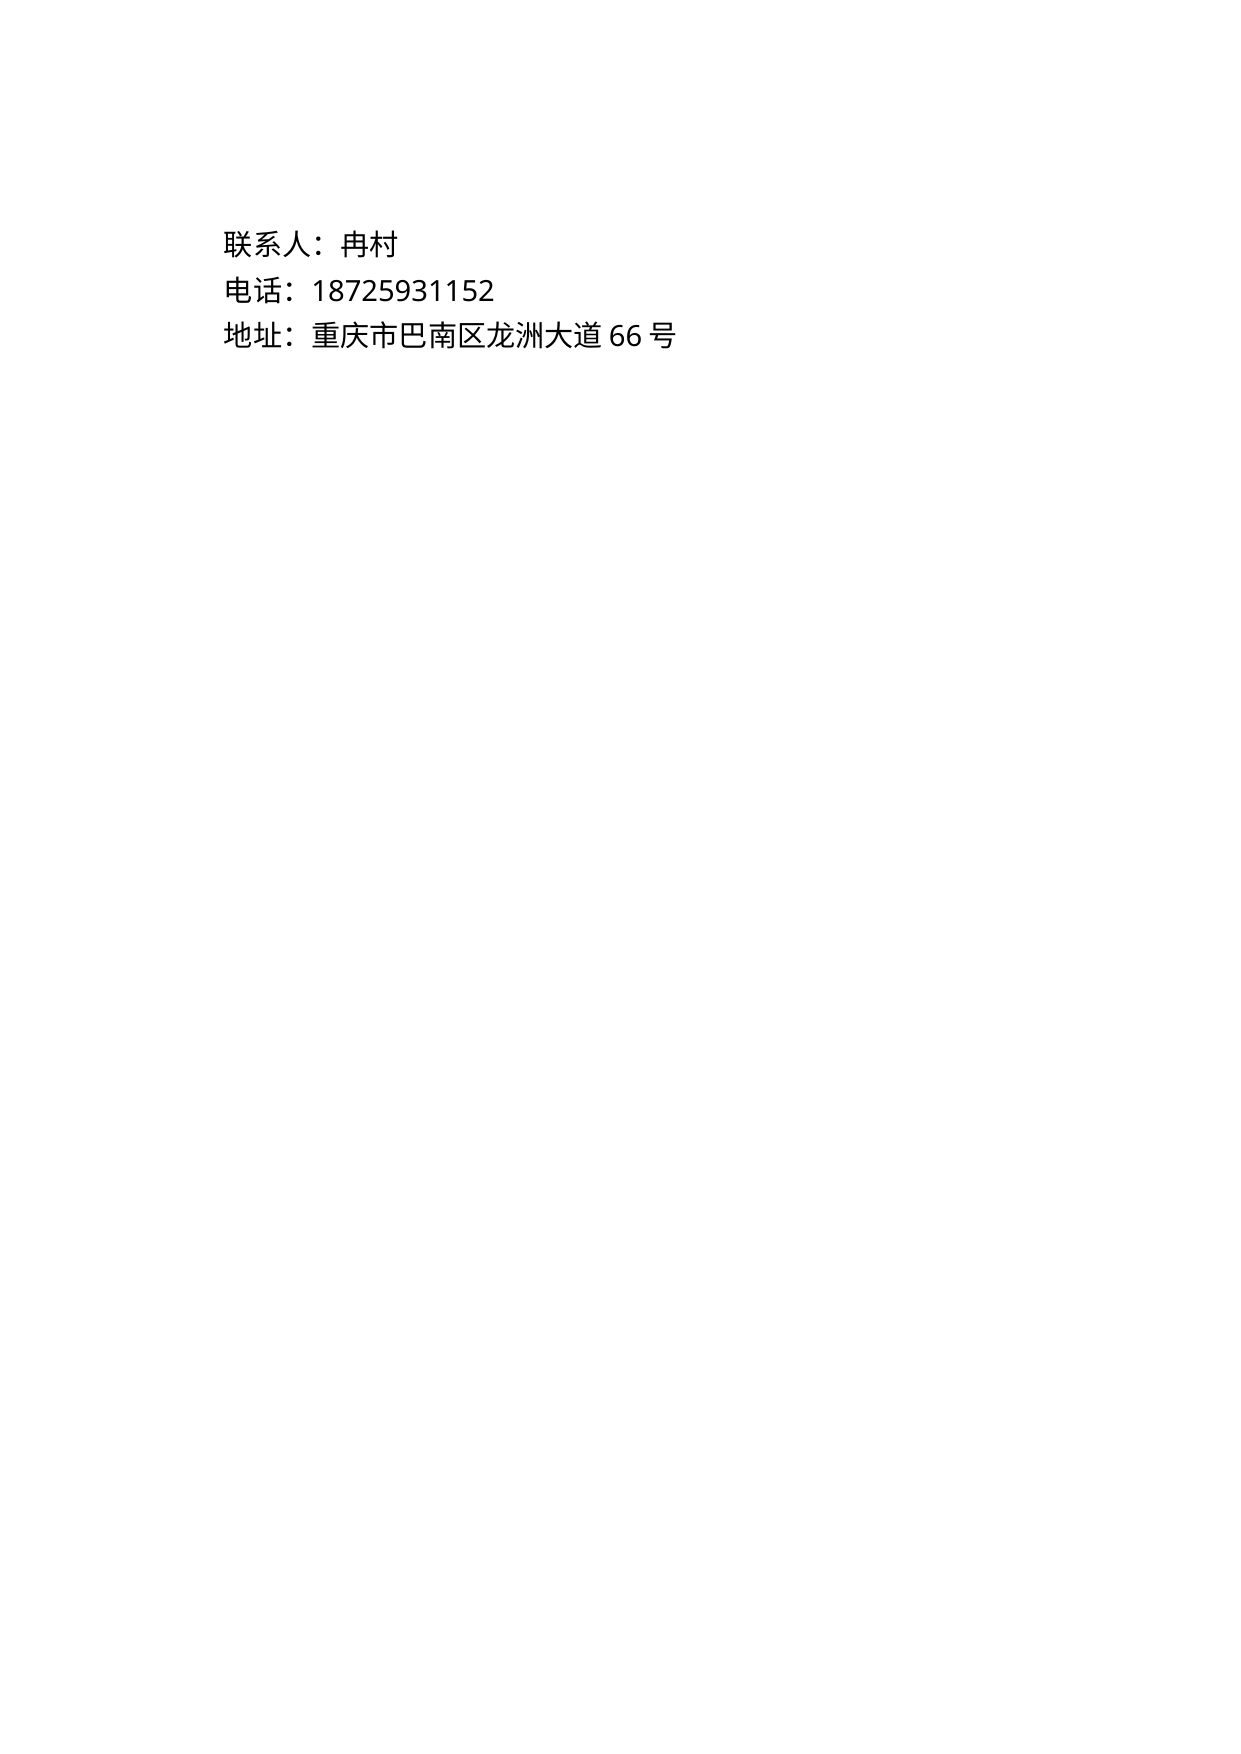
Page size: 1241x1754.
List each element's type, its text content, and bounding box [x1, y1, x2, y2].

text 电话：18725931152 [165, 264, 1087, 310]
text 联系人：冉村 [165, 218, 1087, 264]
text 地址：重庆市巴南区龙洲大道66号 [165, 310, 1087, 356]
